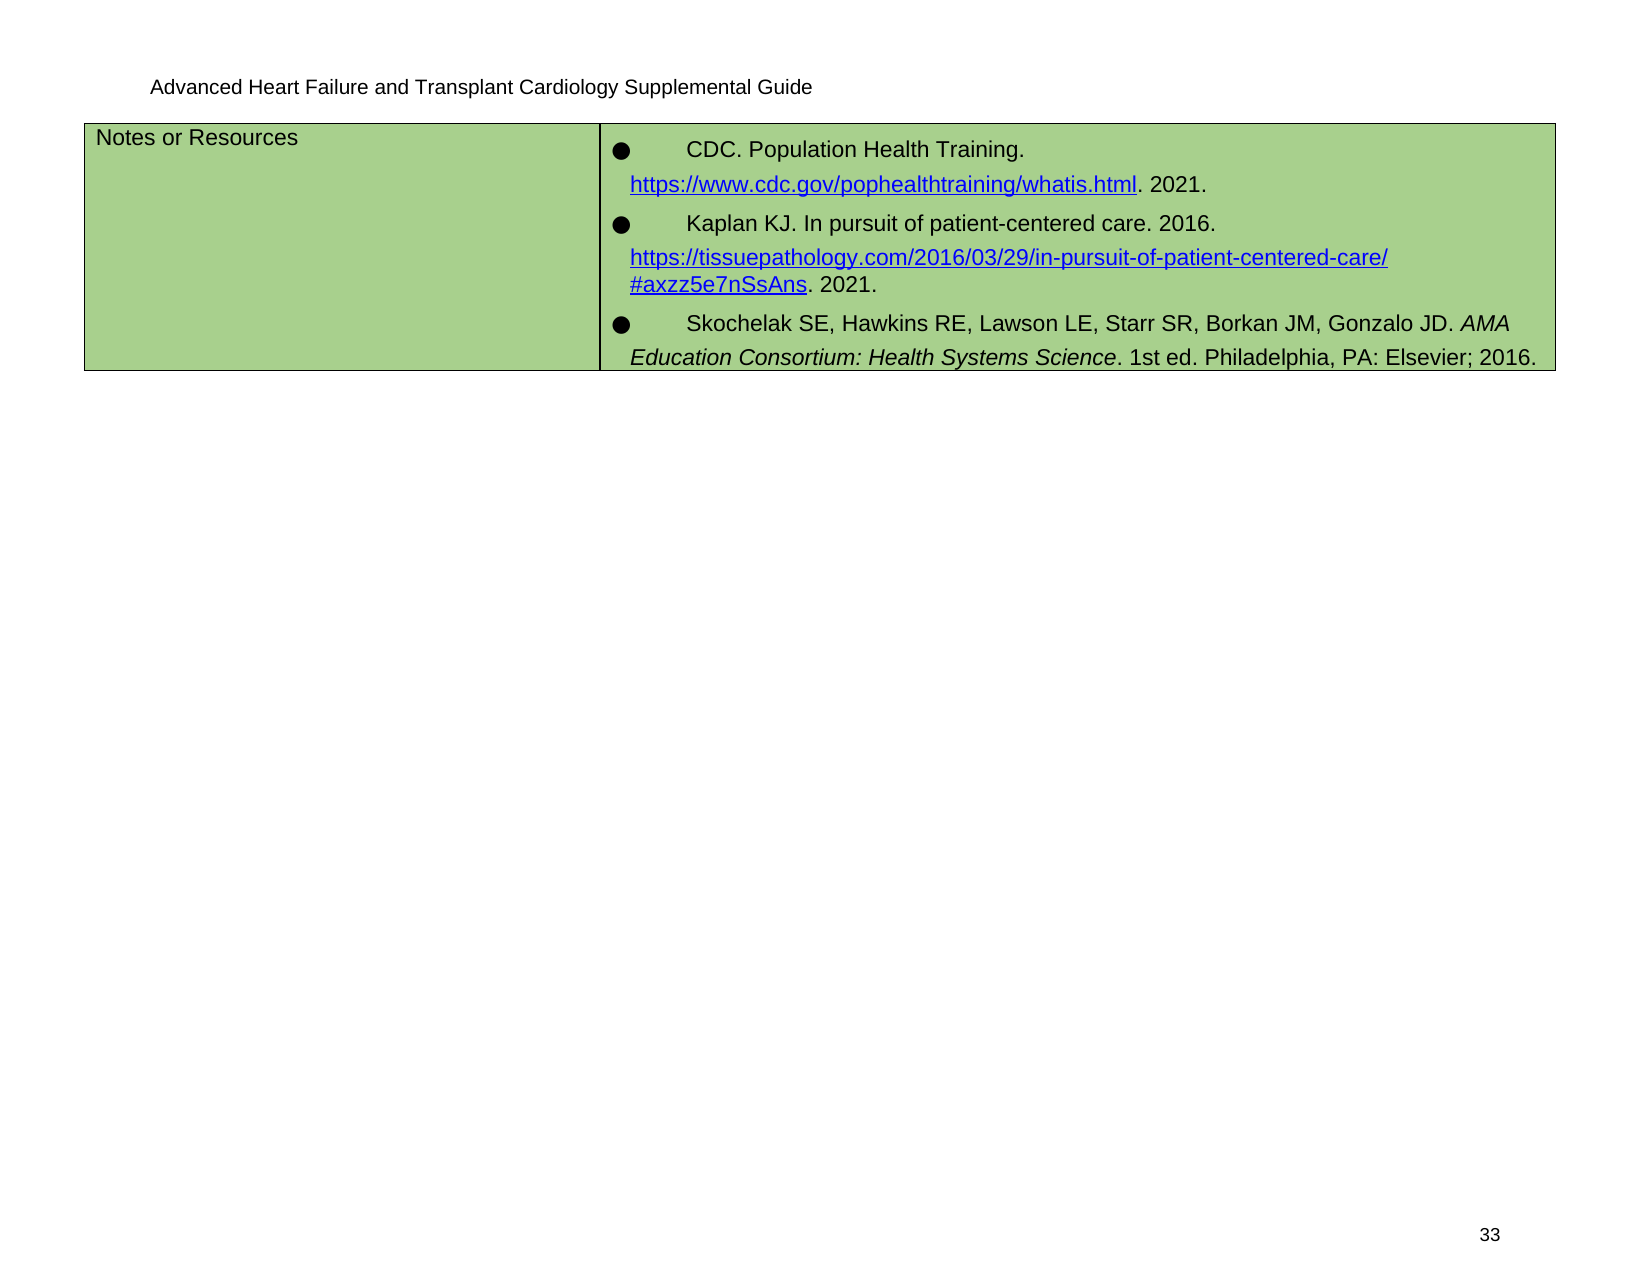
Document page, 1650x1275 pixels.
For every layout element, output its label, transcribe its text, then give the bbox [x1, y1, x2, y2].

table_cell Notes or Resources [85, 124, 599, 370]
table_cell CDC. Population Health Training. https://www.cdc.gov/pophealthtraining/whatis.html. 2021. Kaplan KJ. In pursuit of patient-centered care. 2016. https://tissuepathology.com/2016/03/29/in-pursuit-of-patient-centered-care/#axzz5e7nSsAns. 2021. Skochelak SE, Hawkins RE, Lawson LE, Starr SR, Borkan JM, Gonzalo JD. AMA Education Consortium: Health Systems Science. 1st ed. Philadelphia, PA: Elsevier; 2016. [601, 124, 1555, 370]
